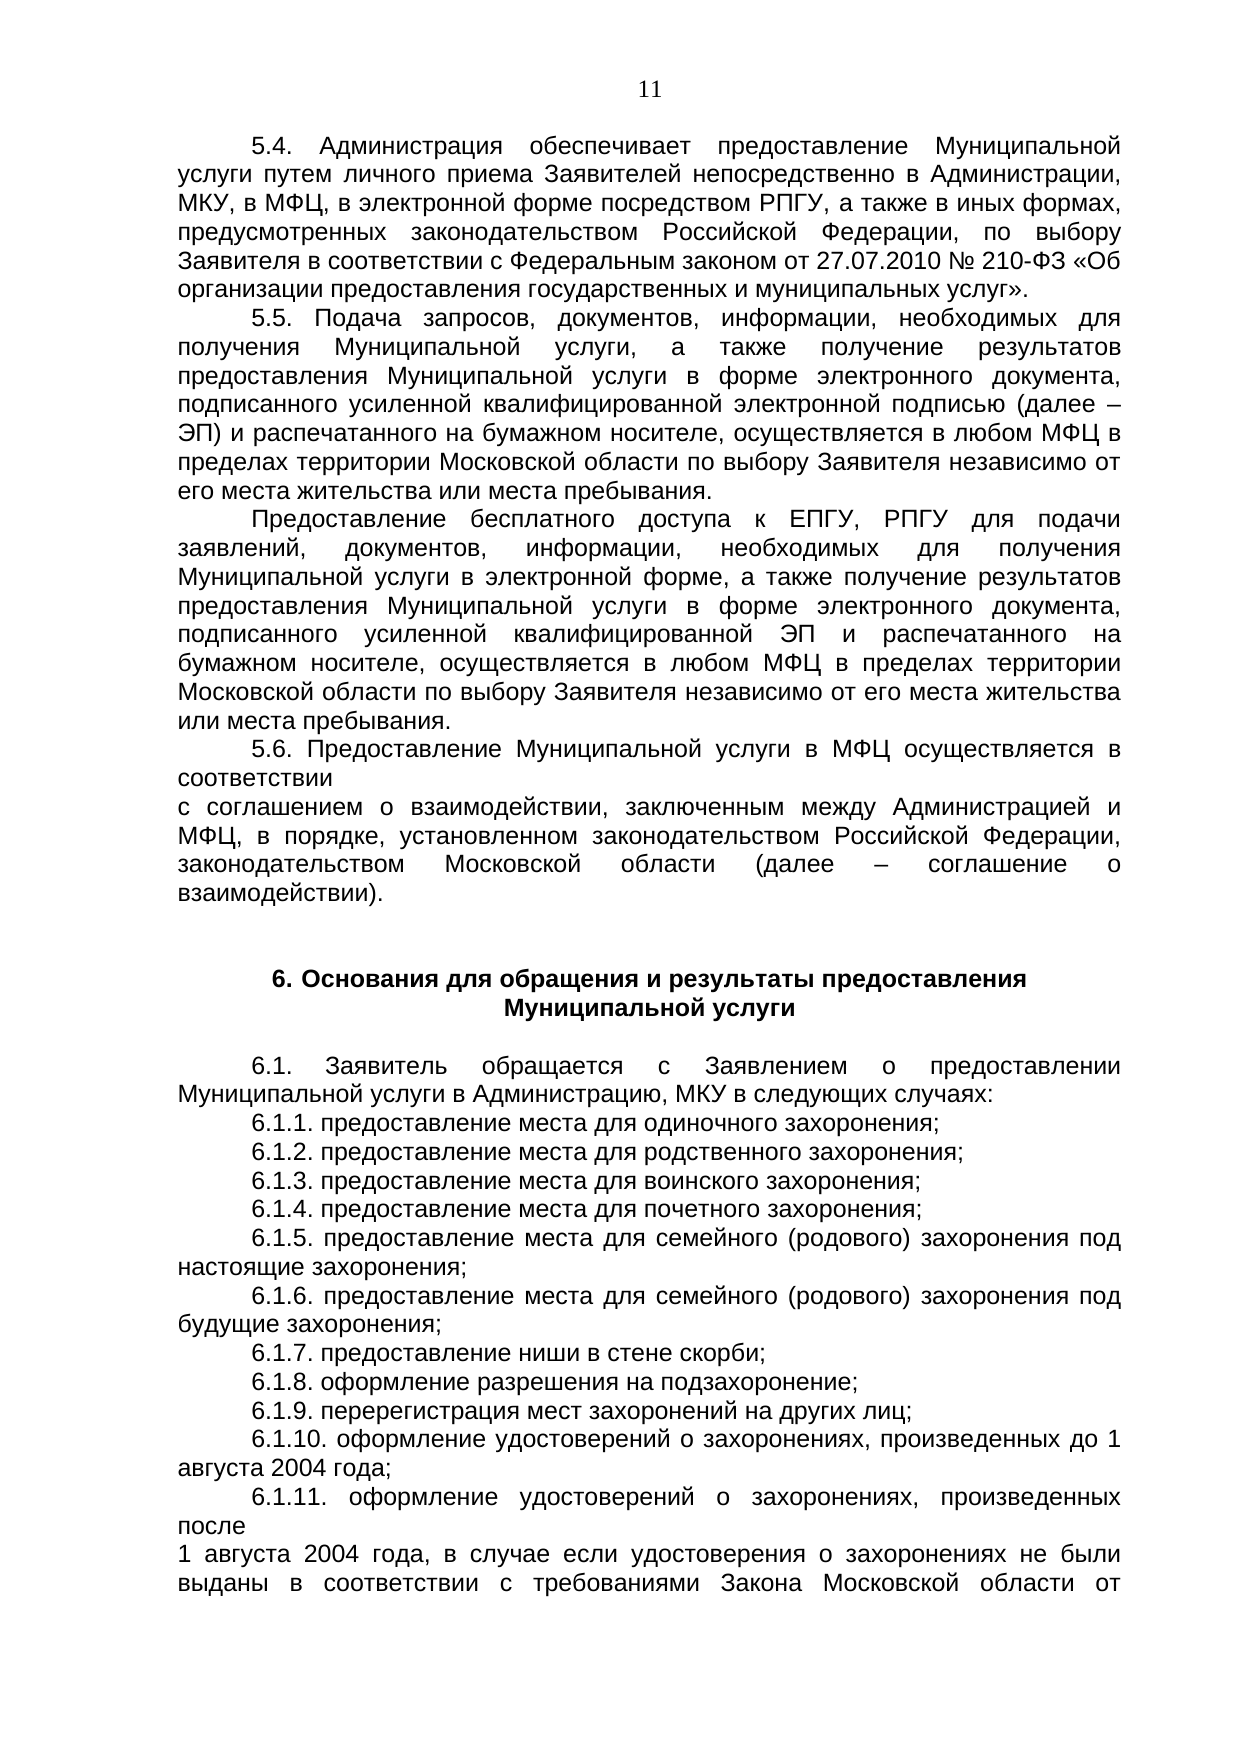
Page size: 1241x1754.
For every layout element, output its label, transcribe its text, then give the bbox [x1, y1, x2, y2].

list 6.1.5. предоставление места для семейного (родового) захоронения под настоящие захоронения; [177, 1223, 1122, 1281]
list 6.1.10. оформление удостоверений о захоронениях, произведенных до 1 августа 2004 года; [177, 1424, 1122, 1482]
list 6.1.9. перерегистрация мест захоронений на других лиц; [177, 1396, 1122, 1424]
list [177, 1482, 1122, 1597]
list 6.1.7. предоставление ниши в стене скорби; [177, 1338, 1122, 1367]
list 6.1.8. оформление разрешения на подзахоронение; [177, 1367, 1122, 1396]
list 6.1.1. предоставление места для одиночного захоронения; [177, 1108, 1122, 1137]
list 6.1.3. предоставление места для воинского захоронения; [177, 1166, 1122, 1194]
list 6.1.6. предоставление места для семейного (родового) захоронения под будущие захоронения; [177, 1281, 1122, 1338]
list Предоставление бесплатного доступа к ЕПГУ, РПГУ для подачи заявлений, документов, информации, необходимых для получения Муниципальной услуги в электронной форме, а также получение результатов предоставления Муниципальной услуги в форме электронного документа, подписанного усиленной квалифицированной ЭП и распечатанного на бумажном носителе, осуществляется в любом МФЦ в пределах территории Московской области по выбору Заявителя независимо от его места жительства или места пребывания. [177, 504, 1122, 734]
list 6.1.4. предоставление места для почетного захоронения; [177, 1194, 1122, 1223]
list 5.4. Администрация обеспечивает предоставление Муниципальной услуги путем личного приема Заявителей непосредственно в Администрации, МКУ, в МФЦ, в электронной форме посредством РПГУ, а также в иных формах, предусмотренных законодательством Российской Федерации, по выбору Заявителя в соответствии с Федеральным законом от 27.07.2010 № 210-ФЗ «Об организации предоставления государственных и муниципальных услуг». [177, 131, 1122, 303]
list Муниципальной услуги [177, 993, 1122, 1022]
list 6. Основания для обращения и результаты предоставления [177, 964, 1122, 993]
list 6.1. Заявитель обращается с Заявлением о предоставлении Муниципальной услуги в Администрацию, МКУ в следующих случаях: [177, 1051, 1122, 1108]
list 5.6. Предоставление Муниципальной услуги в МФЦ осуществляется в соответствии с соглашением о взаимодействии, заключенным между Администрацией и МФЦ, в порядке, установленном законодательством Российской Федерации, законодательством Московской области (далее – соглашение о взаимодействии). [177, 734, 1122, 907]
text 5.5. Подача запросов, документов, информации, необходимых для получения Муниципальной услуги, а также получение результатов предоставления Муниципальной услуги в форме электронного документа, подписанного усиленной квалифицированной электронной подписью (далее – ЭП) и распечатанного на бумажном носителе, осуществляется в любом МФЦ в пределах территории Московской области по выбору Заявителя независимо от его места жительства или места пребывания. [177, 303, 1122, 504]
list 6.1.2. предоставление места для родственного захоронения; [177, 1137, 1122, 1166]
